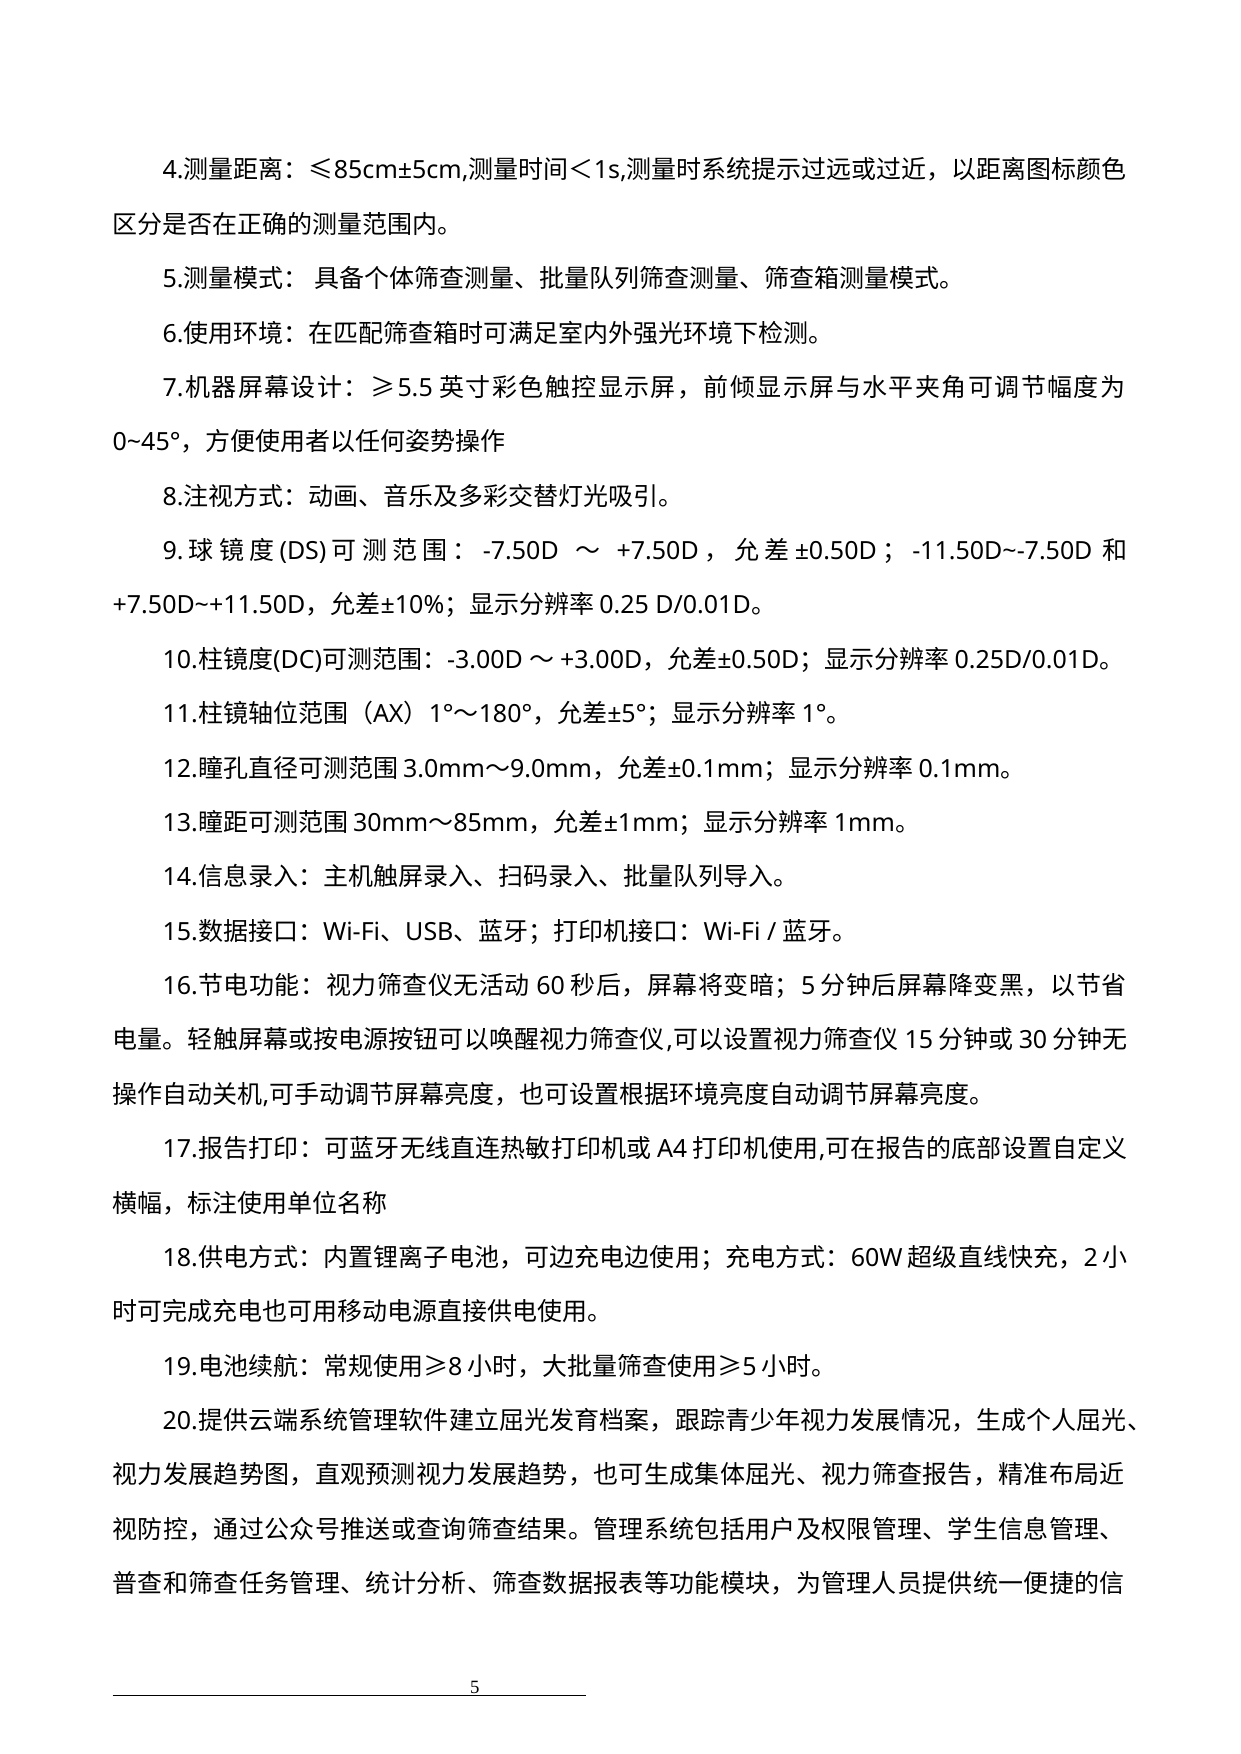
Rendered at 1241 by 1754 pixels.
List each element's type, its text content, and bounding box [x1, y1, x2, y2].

text 16.节电功能：视力筛查仪无活动60秒后，屏幕将变暗；5分钟后屏幕降变黑，以节省电量。轻触屏幕或按电源按钮可以唤醒视力筛查仪,可以设置视力筛查仪15分钟或30分钟无操作自动关机,可手动调节屏幕亮度，也可设置根据环境亮度自动调节屏幕亮度。 [112, 966, 1128, 1111]
text 6.使用环境：在匹配筛查箱时可满足室内外强光环境下检测。 [112, 313, 1128, 349]
text 12.瞳孔直径可测范围3.0mm～9.0mm，允差±0.1mm；显示分辨率0.1mm。 [112, 748, 1128, 784]
text 18.供电方式：内置锂离子电池，可边充电边使用；充电方式：60W超级直线快充，2小时可完成充电也可用移动电源直接供电使用。 [112, 1237, 1128, 1328]
text 13.瞳距可测范围30mm～85mm，允差±1mm；显示分辨率1mm。 [112, 802, 1128, 839]
text 11.柱镜轴位范围（AX）1°～180°，允差±5°；显示分辨率1°。 [112, 694, 1128, 730]
text 7.机器屏幕设计：≥5.5英寸彩色触控显示屏，前倾显示屏与水平夹角可调节幅度为0~45°，方便使用者以任何姿势操作 [112, 367, 1128, 458]
text 9.球镜度(DS)可测范围：-7.50D ～ +7.50D，允差±0.50D；-11.50D~-7.50D和+7.50D~+11.50D，允差±10%；显示分辨率0.25 D/0.01D。 [112, 531, 1128, 621]
text 4.测量距离：≤85cm±5cm,测量时间＜1s,测量时系统提示过远或过近，以距离图标颜色区分是否在正确的测量范围内。 [112, 150, 1128, 241]
text 15.数据接口：Wi-Fi、USB、蓝牙；打印机接口：Wi-Fi / 蓝牙。 [112, 911, 1128, 947]
text 10.柱镜度(DC)可测范围：-3.00D ～ +3.00D，允差±0.50D；显示分辨率0.25D/0.01D。 [112, 639, 1128, 676]
text 8.注视方式：动画、音乐及多彩交替灯光吸引。 [112, 476, 1128, 512]
text 17.报告打印：可蓝牙无线直连热敏打印机或A4打印机使用,可在报告的底部设置自定义横幅，标注使用单位名称 [112, 1129, 1128, 1219]
text 19.电池续航：常规使用≥8小时，大批量筛查使用≥5小时。 [112, 1346, 1128, 1382]
text 5.测量模式： 具备个体筛查测量、批量队列筛查测量、筛查箱测量模式。 [112, 259, 1128, 295]
text 14.信息录入：主机触屏录入、扫码录入、批量队列导入。 [112, 857, 1128, 893]
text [112, 1401, 1128, 1600]
